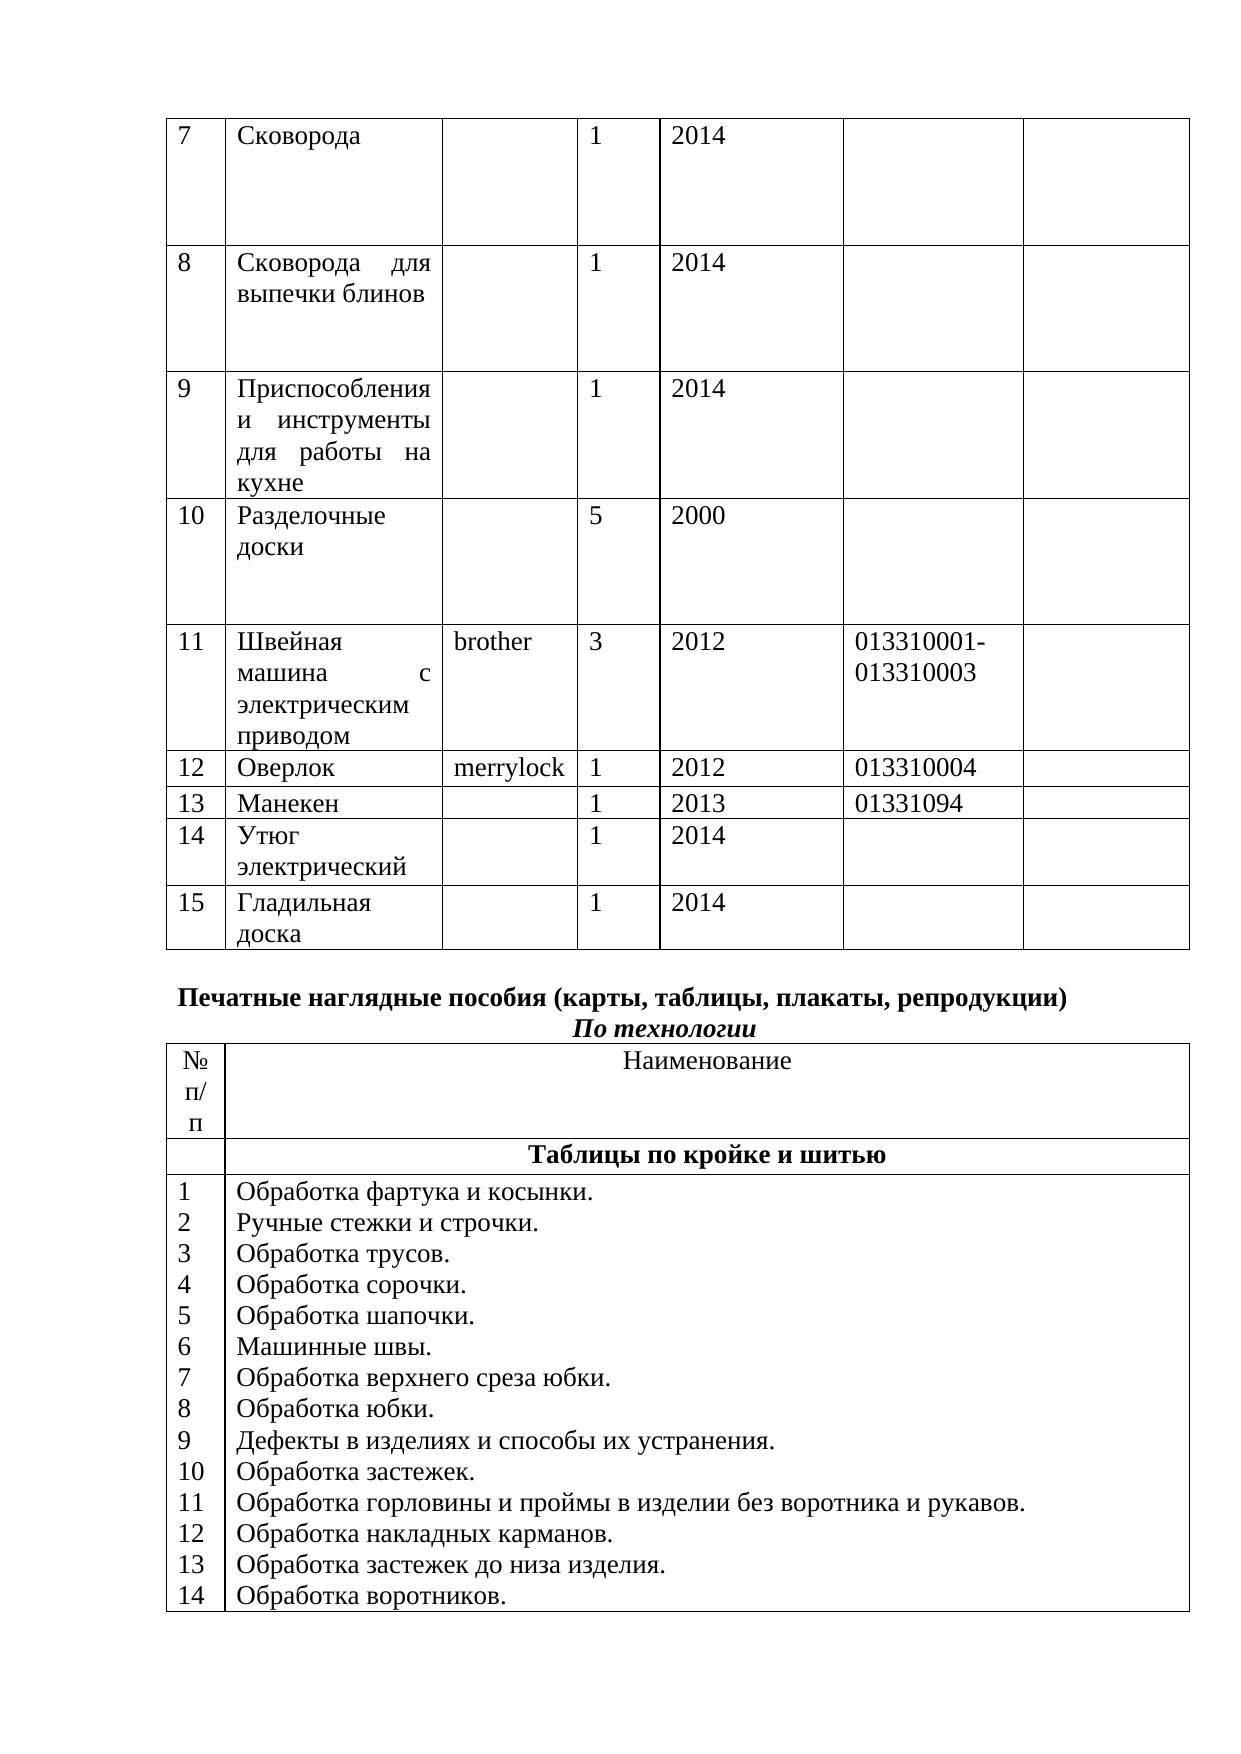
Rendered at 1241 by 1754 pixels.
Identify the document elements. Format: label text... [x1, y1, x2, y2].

table_cell 10 [167, 499, 225, 624]
table_cell 01331094 [844, 787, 1023, 818]
table_cell [844, 372, 1023, 498]
table_cell [1024, 886, 1189, 949]
table_cell [1024, 625, 1189, 750]
table_cell [443, 787, 577, 818]
table_cell Манекен [226, 787, 442, 818]
text По технологии [177, 1012, 1152, 1043]
table_cell 013310004 [844, 751, 1023, 786]
table_cell 2000 [661, 499, 843, 624]
table_cell [443, 886, 577, 949]
table_cell 14 [167, 819, 225, 885]
table_cell 2014 [661, 119, 843, 245]
table_cell 2014 [661, 819, 843, 885]
table_cell Швейная машина с электрическим приводом [226, 625, 442, 750]
table_cell [1024, 499, 1189, 624]
table_cell 9 [167, 372, 225, 498]
table_cell Сковорода [226, 119, 442, 245]
table_cell [1024, 119, 1189, 245]
table_cell 5 [578, 499, 659, 624]
table_cell [844, 499, 1023, 624]
table_cell [844, 119, 1023, 245]
table_cell 8 [167, 246, 225, 371]
table_header Наименование [226, 1044, 1189, 1138]
table_cell Сковорода для выпечки блинов [226, 246, 442, 371]
table_cell Утюг электрический [226, 819, 442, 885]
table_cell 15 [167, 886, 225, 949]
table_cell [167, 1139, 224, 1173]
table_cell [443, 246, 577, 371]
table_cell Разделочные доски [226, 499, 442, 624]
table_cell 1 [578, 751, 659, 786]
table_cell merrylock [443, 751, 577, 786]
table_cell 2014 [661, 372, 843, 498]
text Печатные наглядные пособия (карты, таблицы, плакаты, репродукции) [177, 981, 1152, 1012]
table_cell [844, 886, 1023, 949]
table_cell brother [443, 625, 577, 750]
table_cell [443, 499, 577, 624]
table_cell 3 [578, 625, 659, 750]
table_cell 2014 [661, 886, 843, 949]
table_cell [1024, 787, 1189, 818]
table_cell 1 [578, 886, 659, 949]
table_cell 2013 [661, 787, 843, 818]
table_cell 2012 [661, 751, 843, 786]
table_cell 1 [578, 819, 659, 885]
table_header № п/п [167, 1044, 224, 1138]
table_cell 12 [167, 751, 225, 786]
table_cell 11 [167, 625, 225, 750]
table_cell 7 [167, 119, 225, 245]
table_cell Оверлок [226, 751, 442, 786]
table_cell [844, 246, 1023, 371]
table_cell 1 [578, 246, 659, 371]
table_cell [226, 1175, 1189, 1611]
table_cell 1 [578, 787, 659, 818]
table_cell [443, 119, 577, 245]
table_cell 013310001-013310003 [844, 625, 1023, 750]
table_cell [1024, 751, 1189, 786]
table_cell [1024, 246, 1189, 371]
table_cell 1 [578, 119, 659, 245]
table_cell Таблицы по кройке и шитью [226, 1139, 1189, 1173]
table_cell Гладильная доска [226, 886, 442, 949]
table_cell 13 [167, 787, 225, 818]
table_cell [443, 372, 577, 498]
table_cell 2012 [661, 625, 843, 750]
table_cell Приспособления и инструменты для работы на кухне [226, 372, 442, 498]
table_cell [1024, 819, 1189, 885]
table_cell [1024, 372, 1189, 498]
table_cell 1 [578, 372, 659, 498]
table_cell 2014 [661, 246, 843, 371]
table_cell [844, 819, 1023, 885]
table_cell [443, 819, 577, 885]
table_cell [167, 1175, 224, 1611]
